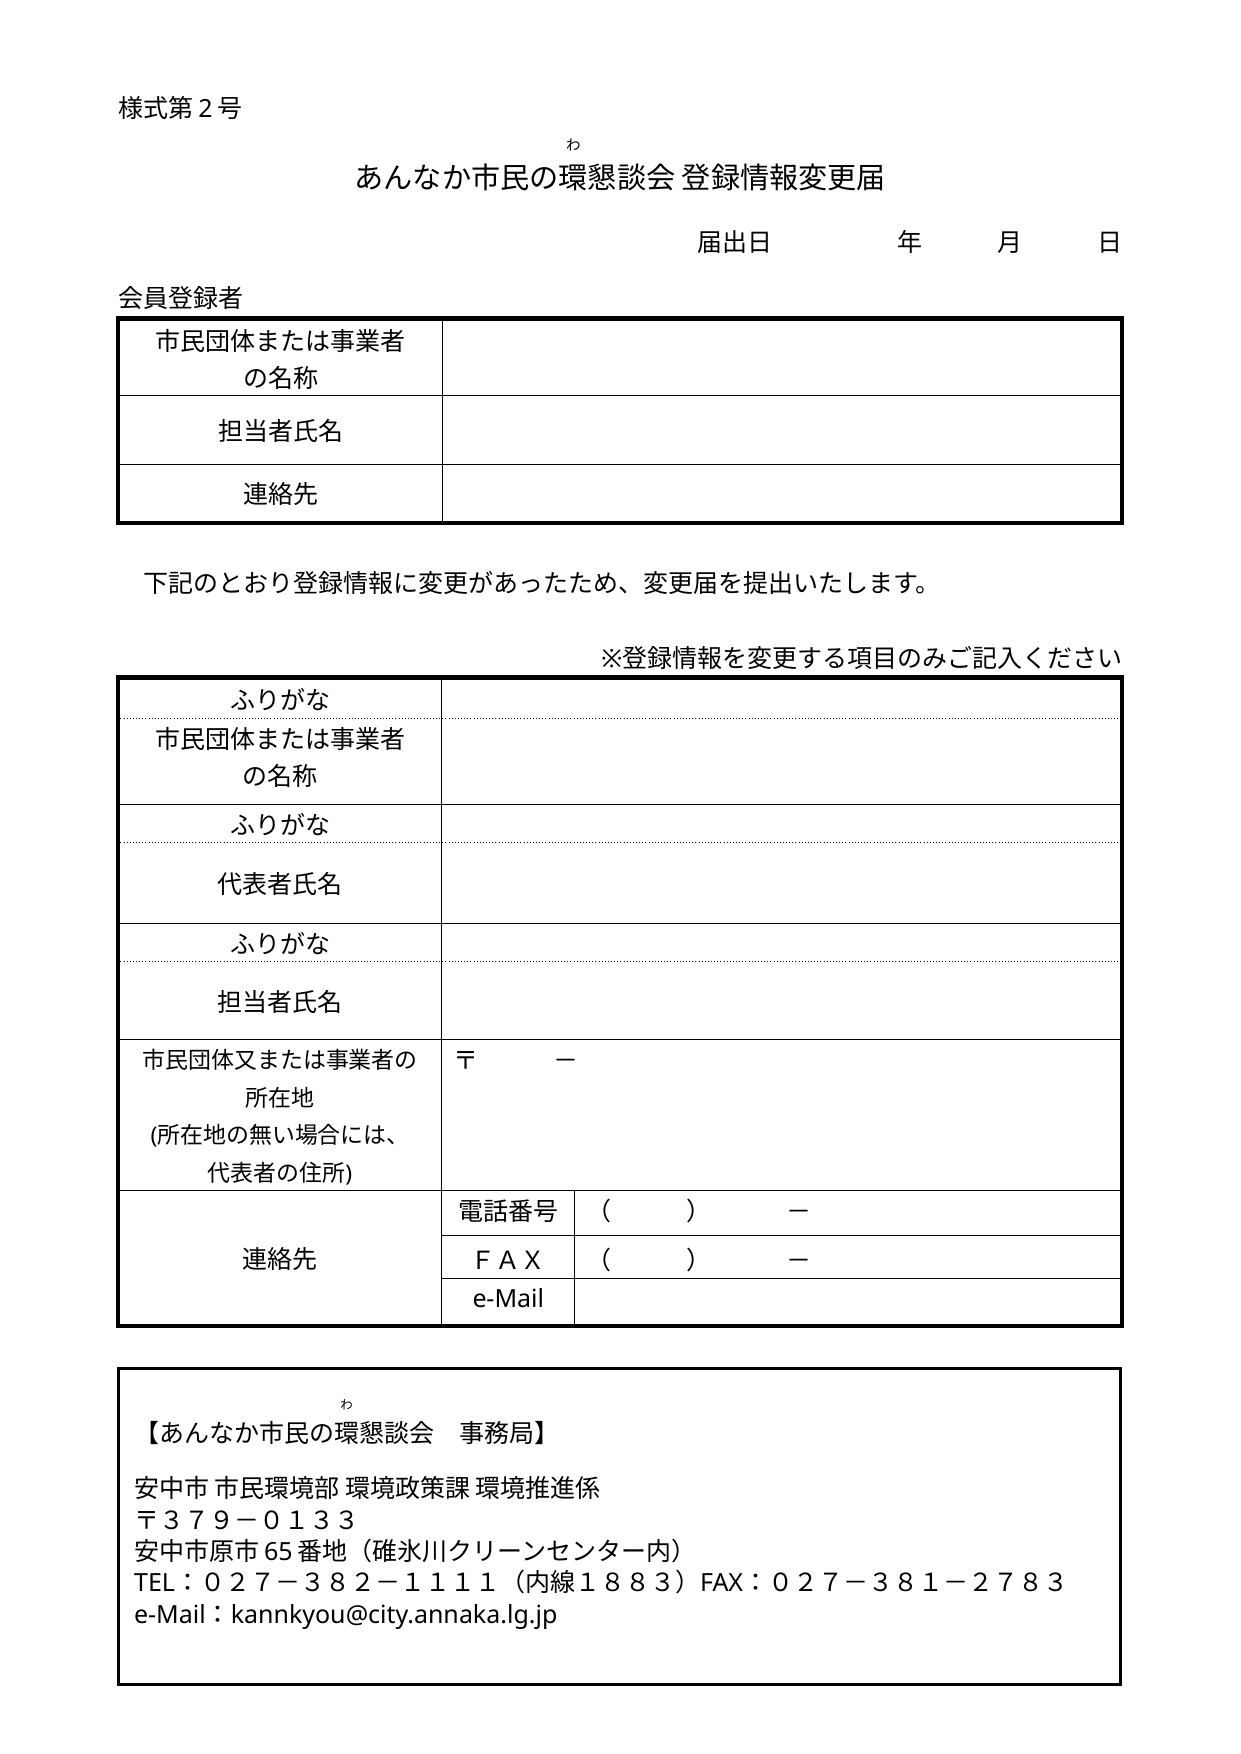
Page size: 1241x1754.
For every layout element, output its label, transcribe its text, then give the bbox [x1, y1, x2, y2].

table_cell 市民団体又または事業者の 所在地 (所在地の無い場合には、 代表者の住所) [120, 1040, 441, 1190]
table_cell 〒 － [442, 1040, 1120, 1190]
table_cell [443, 465, 1120, 521]
table_cell [442, 805, 1120, 842]
table_header [442, 680, 1120, 717]
table_header 市民団体または事業者 の名称 [120, 321, 442, 395]
table_header [443, 321, 1120, 395]
table_cell [442, 718, 1120, 803]
table_cell e‐Mail [442, 1279, 574, 1324]
text ※登録情報を変更する項目のみご記入ください [118, 638, 1122, 675]
table_cell 代表者氏名 [120, 842, 441, 922]
table_cell [443, 396, 1120, 463]
table_cell [442, 924, 1120, 961]
table_cell [575, 1279, 1120, 1324]
table_cell [442, 842, 1120, 922]
table_cell （ ） － [575, 1236, 1120, 1278]
table_header ふりがな [120, 680, 441, 717]
table_cell 連絡先 [120, 1191, 441, 1324]
table_cell （ ） － [575, 1191, 1120, 1235]
table_cell ふりがな [120, 805, 441, 842]
table_cell 担当者氏名 [120, 961, 441, 1039]
text 届出日 年 月 日 [118, 222, 1122, 259]
table_cell 市民団体または事業者 の名称 [120, 718, 441, 803]
table_cell 連絡先 [120, 465, 442, 521]
table_cell ふりがな [120, 924, 441, 961]
text あんなか市民の懇談会 登録情報変更届 [118, 128, 1122, 203]
table_cell 担当者氏名 [120, 396, 442, 463]
table_cell ＦＡＸ [442, 1236, 574, 1278]
text 会員登録者 [118, 278, 1035, 316]
text 下記のとおり登録情報に変更があったため、変更届を提出いたします。 [118, 563, 1122, 600]
table_cell [442, 961, 1120, 1039]
table_cell 電話番号 [442, 1191, 574, 1235]
